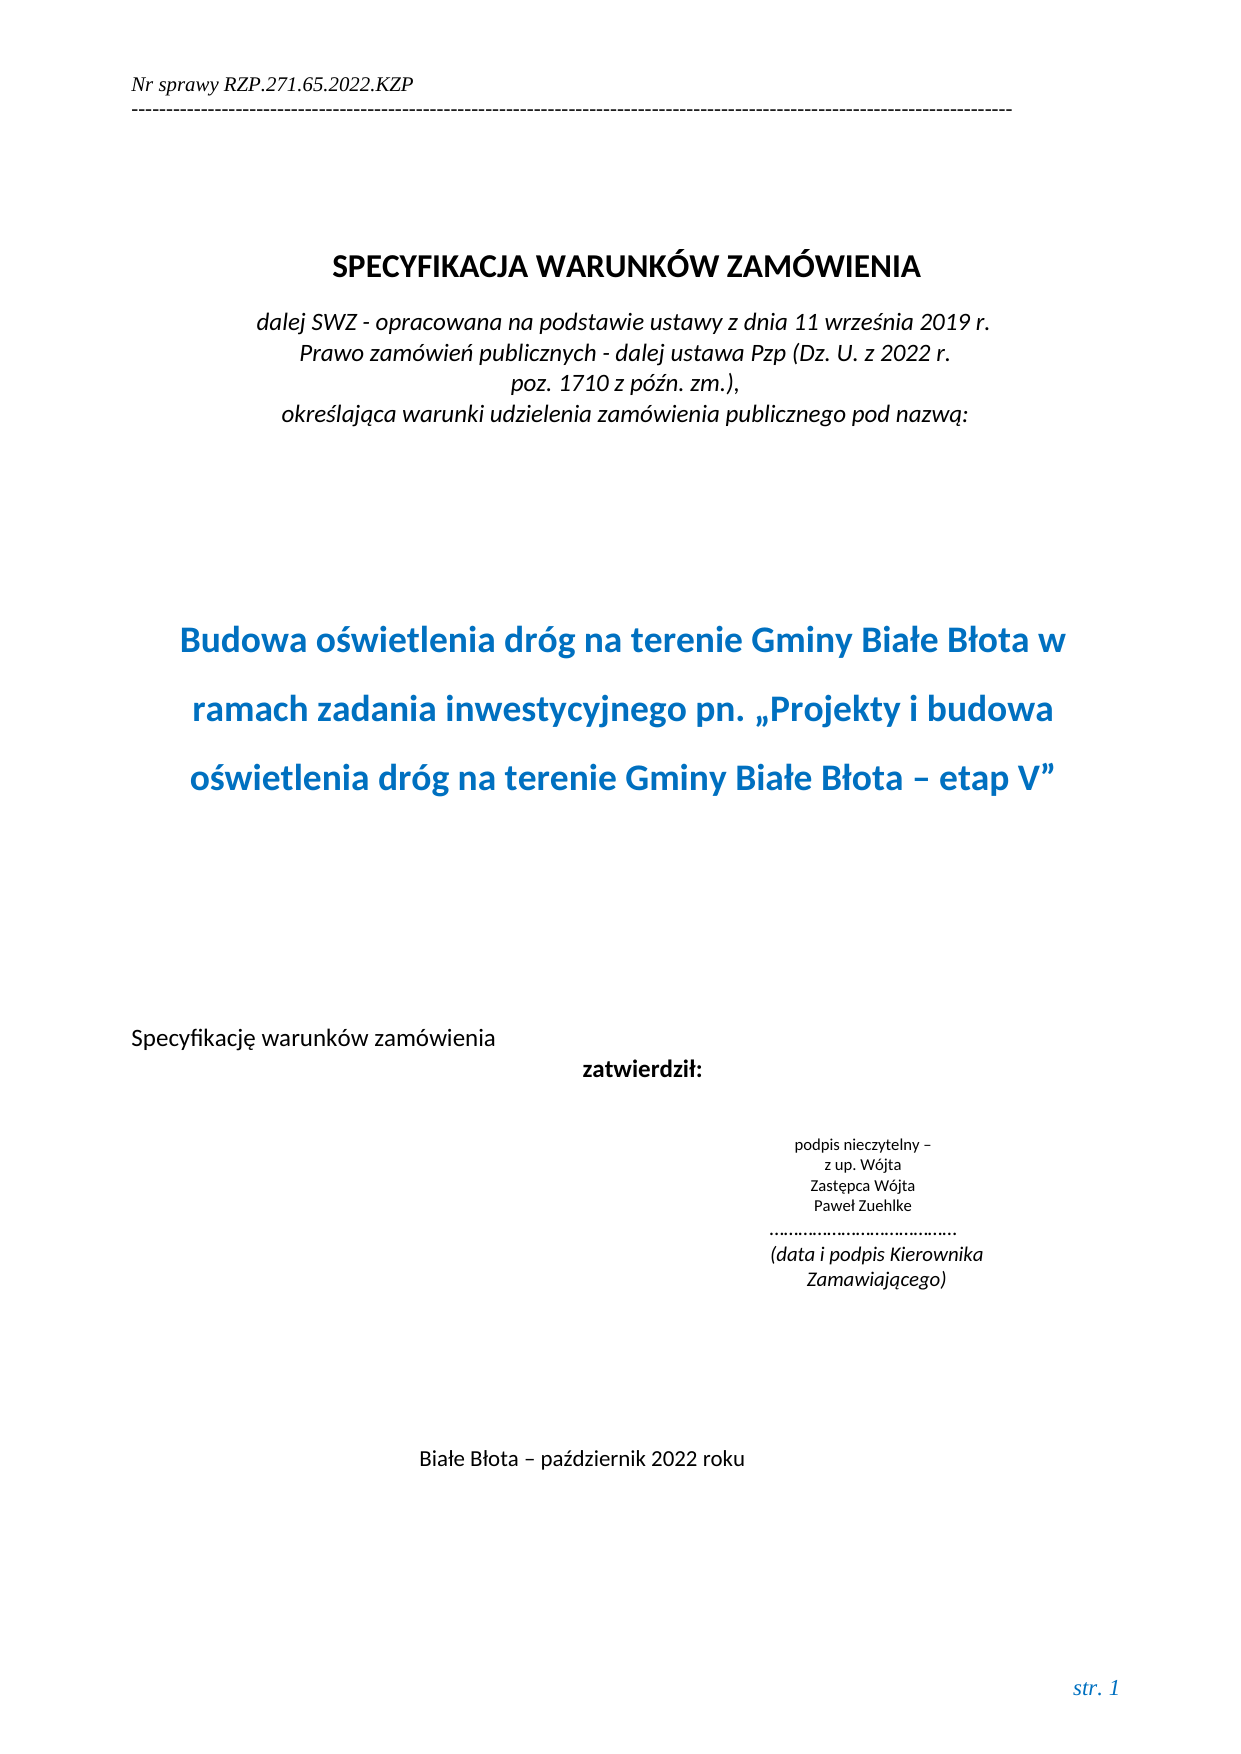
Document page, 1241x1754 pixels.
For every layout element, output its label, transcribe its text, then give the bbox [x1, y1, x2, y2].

text podpis nieczytelny – [604, 1134, 1122, 1154]
text Budowa oświetlenia dróg na terenie Gminy Białe Błota w ramach zadania inwestycyjnego pn. „Projekty i budowa oświetlenia dróg na terenie Gminy Białe Błota – etap V” [131, 616, 1116, 799]
text Białe Błota – październik 2022 roku [131, 1444, 1033, 1472]
text Specyfikację warunków zamówienia [131, 1022, 1122, 1053]
text Paweł Zuehlke [604, 1195, 1122, 1215]
text zatwierdził: z up. Wójta [353, 1053, 1122, 1083]
title SPECYFIKACJA WARUNKÓW ZAMÓWIENIA [131, 245, 1122, 286]
text z up. Wójta [604, 1154, 1122, 1175]
text Zastępca Wójta [604, 1175, 1122, 1195]
title określająca warunki udzielenia zamówienia publicznego pod nazwą: [131, 398, 1122, 428]
text ………………………………… [604, 1215, 1122, 1241]
title dalej SWZ - opracowana na podstawie ustawy z dnia 11 września 2019 r. Prawo zamówień publicznych - dalej ustawa Pzp (Dz. U. z 2022 r. poz. 1710 z późn. zm.), [131, 306, 1122, 398]
text (data i podpis Kierownika Zamawiającego) [722, 1241, 1033, 1292]
